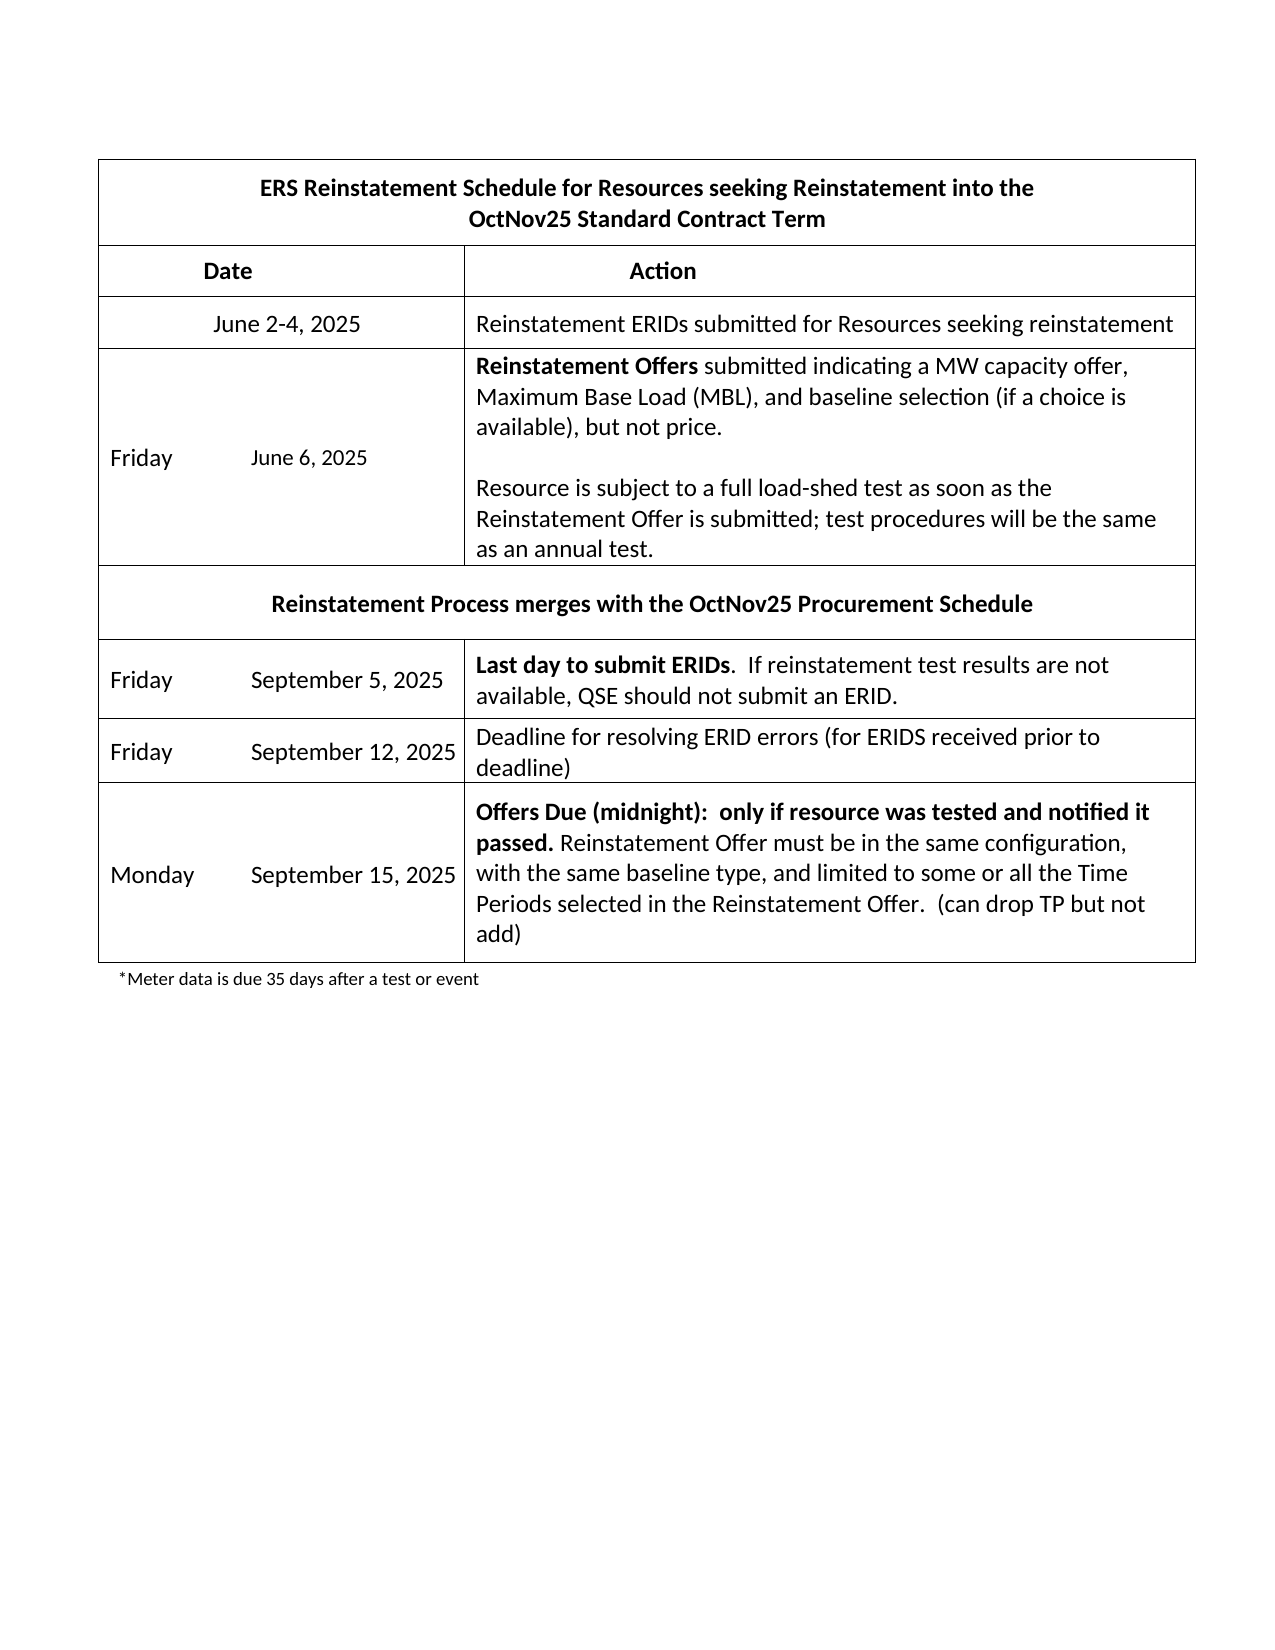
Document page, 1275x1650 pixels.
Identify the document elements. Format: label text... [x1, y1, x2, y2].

table_cell September 5, 2025 [240, 640, 464, 717]
table_cell Monday [99, 783, 239, 962]
table_cell Deadline for resolving ERID errors (for ERIDS received prior to deadline) [465, 719, 1195, 782]
table_cell Offers Due (midnight): only if resource was tested and notified it passed. Reinstatement Offer must be in the same configuration, with the same baseline type, and limited to some or all the Time Periods selected in the Reinstatement Offer. (can drop TP but not add) [465, 783, 1195, 962]
table_cell September 12, 2025 [240, 719, 464, 782]
table_cell Action [465, 246, 1195, 296]
text *Meter data is due 35 days after a test or event [118, 963, 1212, 991]
table_cell September 15, 2025 [240, 783, 464, 962]
table_cell Friday [99, 640, 239, 717]
table_cell Reinstatement Offers submitted indicating a MW capacity offer, Maximum Base Load (MBL), and baseline selection (if a choice is available), but not price. Resource is subject to a full load-shed test as soon as the Reinstatement Offer is submitted; test procedures will be the same as an annual test. [465, 349, 1195, 565]
table_cell Friday [99, 719, 239, 782]
table_header ERS Reinstatement Schedule for Resources seeking Reinstatement into the OctNov25 Standard Contract Term [99, 160, 1195, 245]
table_cell Reinstatement ERIDs submitted for Resources seeking reinstatement [465, 297, 1195, 348]
table_cell June 6, 2025 [240, 349, 464, 565]
table_cell Last day to submit ERIDs. If reinstatement test results are not available, QSE should not submit an ERID. [465, 640, 1195, 717]
table_cell Reinstatement Process merges with the OctNov25 Procurement Schedule [99, 566, 1195, 639]
table_cell Friday [99, 349, 239, 565]
table_cell June 2-4, 2025 [99, 297, 464, 348]
table_cell Date [99, 246, 464, 296]
